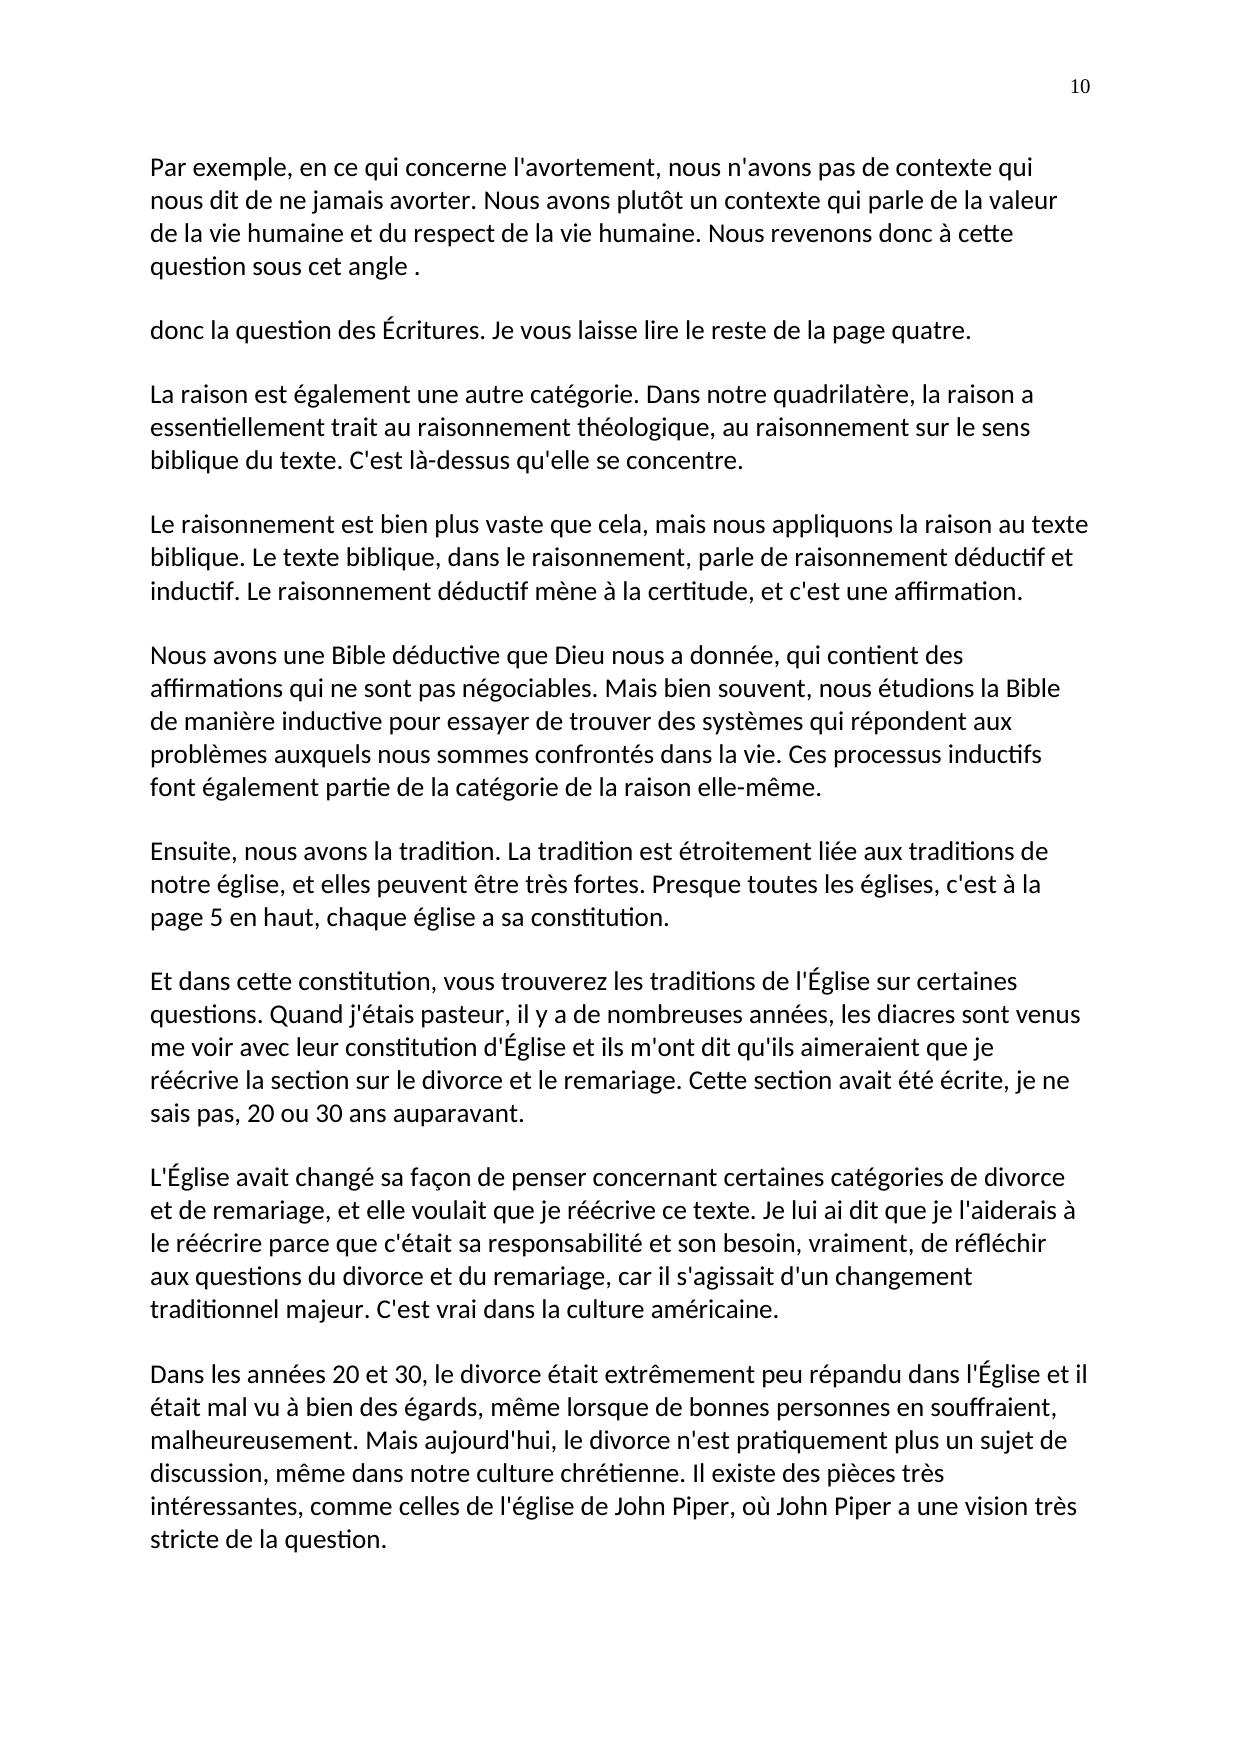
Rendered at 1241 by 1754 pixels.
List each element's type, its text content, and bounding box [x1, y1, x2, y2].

text Nous avons une Bible déductive que Dieu nous a donnée, qui contient des affirmations qui ne sont pas négociables. Mais bien souvent, nous étudions la Bible de manière inductive pour essayer de trouver des systèmes qui répondent aux problèmes auxquels nous sommes confrontés dans la vie. Ces processus inductifs font également partie de la catégorie de la raison elle-même. [150, 638, 1090, 803]
text La raison est également une autre catégorie. Dans notre quadrilatère, la raison a essentiellement trait au raisonnement théologique, au raisonnement sur le sens biblique du texte. C'est là-dessus qu'elle se concentre. [150, 377, 1090, 476]
text Et dans cette constitution, vous trouverez les traditions de l'Église sur certaines questions. Quand j'étais pasteur, il y a de nombreuses années, les diacres sont venus me voir avec leur constitution d'Église et ils m'ont dit qu'ils aimeraient que je réécrive la section sur le divorce et le remariage. Cette section avait été écrite, je ne sais pas, 20 ou 30 ans auparavant. [150, 964, 1090, 1129]
text Dans les années 20 et 30, le divorce était extrêmement peu répandu dans l'Église et il était mal vu à bien des égards, même lorsque de bonnes personnes en souffraient, malheureusement. Mais aujourd'hui, le divorce n'est pratiquement plus un sujet de discussion, même dans notre culture chrétienne. Il existe des pièces très intéressantes, comme celles de l'église de John Piper, où John Piper a une vision très stricte de la question. [150, 1357, 1090, 1555]
text Par exemple, en ce qui concerne l'avortement, nous n'avons pas de contexte qui nous dit de ne jamais avorter. Nous avons plutôt un contexte qui parle de la valeur de la vie humaine et du respect de la vie humaine. Nous revenons donc à cette question sous cet angle . [150, 150, 1090, 282]
text donc la question des Écritures. Je vous laisse lire le reste de la page quatre. [150, 313, 1090, 346]
text L'Église avait changé sa façon de penser concernant certaines catégories de divorce et de remariage, et elle voulait que je réécrive ce texte. Je lui ai dit que je l'aiderais à le réécrire parce que c'était sa responsabilité et son besoin, vraiment, de réfléchir aux questions du divorce et du remariage, car il s'agissait d'un changement traditionnel majeur. C'est vrai dans la culture américaine. [150, 1161, 1090, 1326]
text Le raisonnement est bien plus vaste que cela, mais nous appliquons la raison au texte biblique. Le texte biblique, dans le raisonnement, parle de raisonnement déductif et inductif. Le raisonnement déductif mène à la certitude, et c'est une affirmation. [150, 508, 1090, 607]
text Ensuite, nous avons la tradition. La tradition est étroitement liée aux traditions de notre église, et elles peuvent être très fortes. Presque toutes les églises, c'est à la page 5 en haut, chaque église a sa constitution. [150, 834, 1090, 933]
